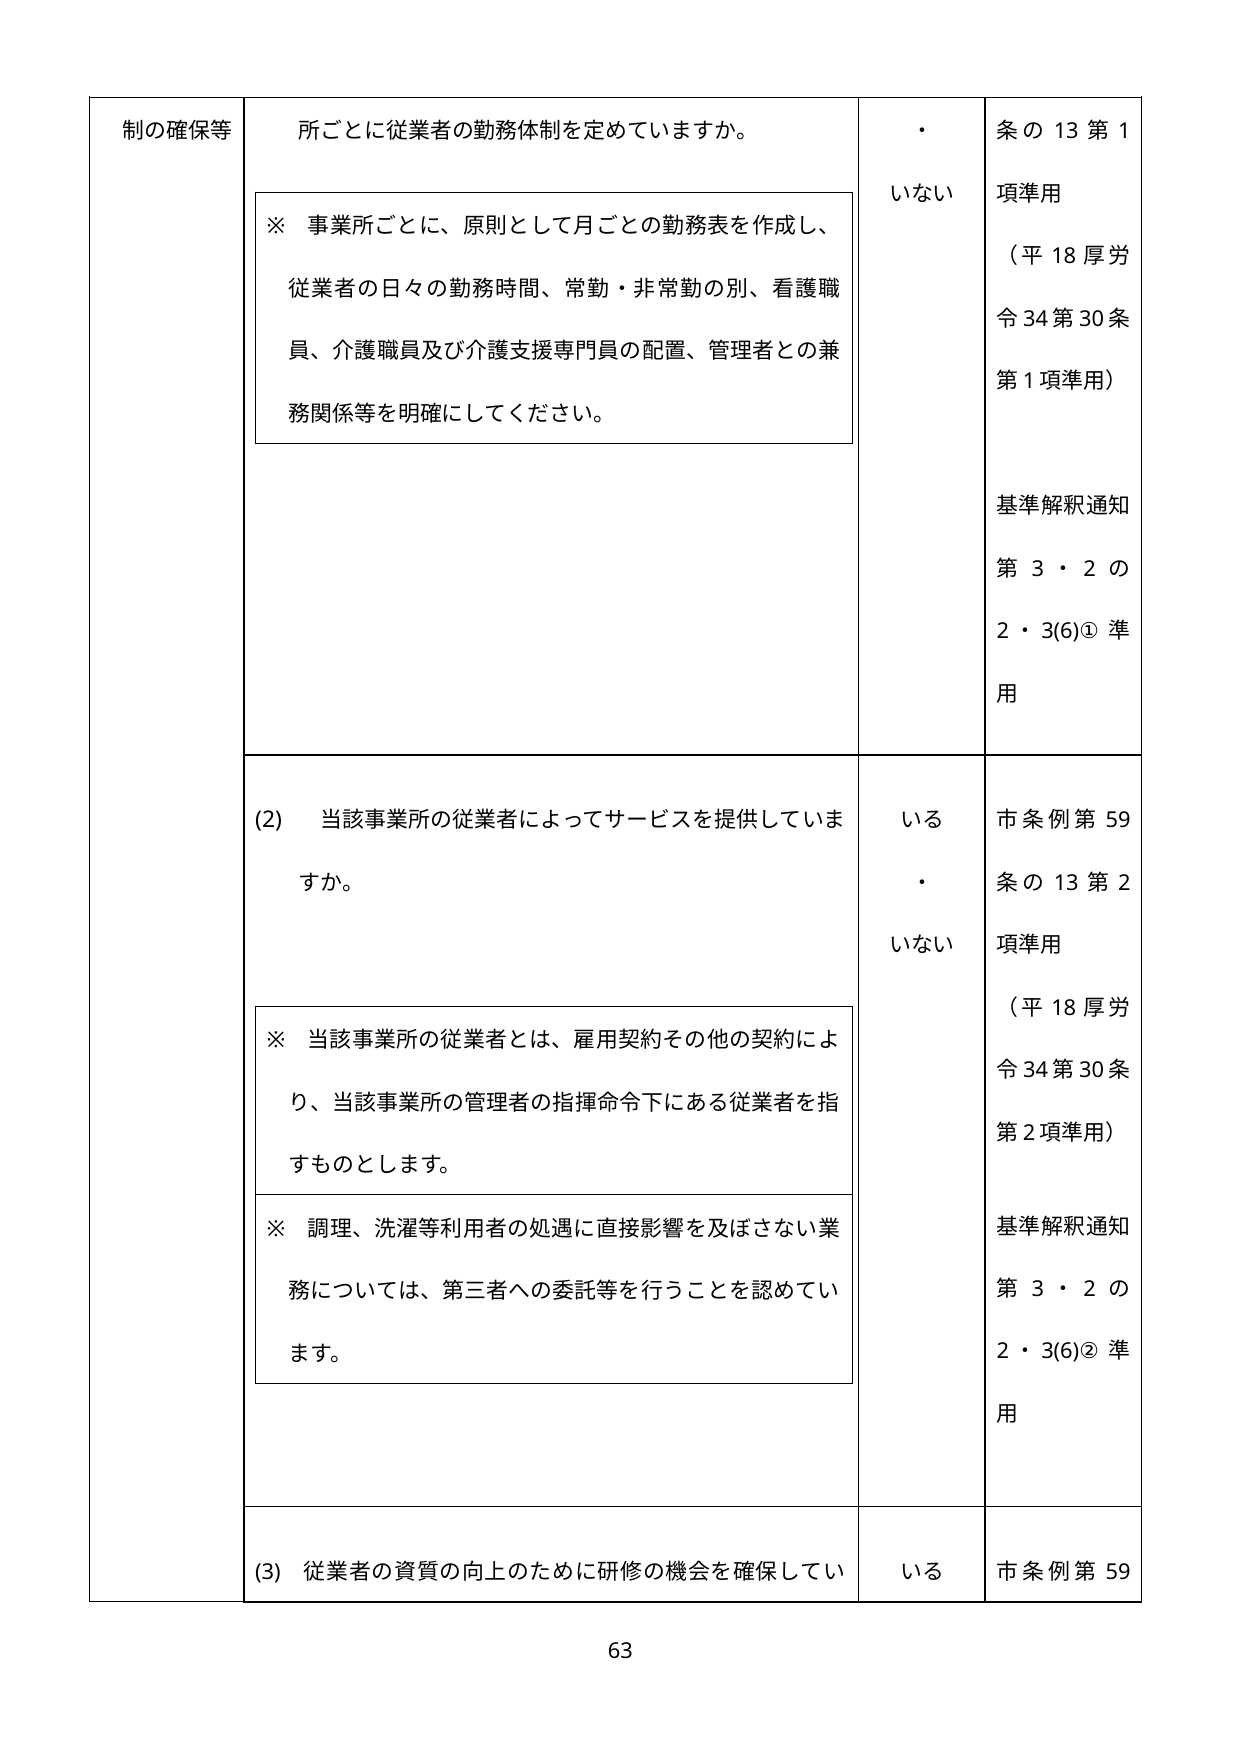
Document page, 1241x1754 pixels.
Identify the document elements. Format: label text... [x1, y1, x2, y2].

table_cell いる ・ いない [859, 756, 984, 1506]
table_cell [986, 1507, 1141, 1601]
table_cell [245, 98, 858, 754]
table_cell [986, 98, 1141, 754]
table_cell いる ・ いない [859, 1507, 984, 1601]
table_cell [245, 1507, 858, 1601]
table_cell 当該事業所の従業者によってサービスを提供していますか。 [245, 756, 858, 1506]
table_cell 市条例第59条の13第2項準用 （平18厚労令34第30条第2項準用） 基準解釈通知第3・2の2・3(6)②準用 [986, 756, 1141, 1506]
table_cell 26 勤務体制の確保等 [90, 98, 243, 1601]
table_cell いる ・ いない [859, 98, 984, 754]
